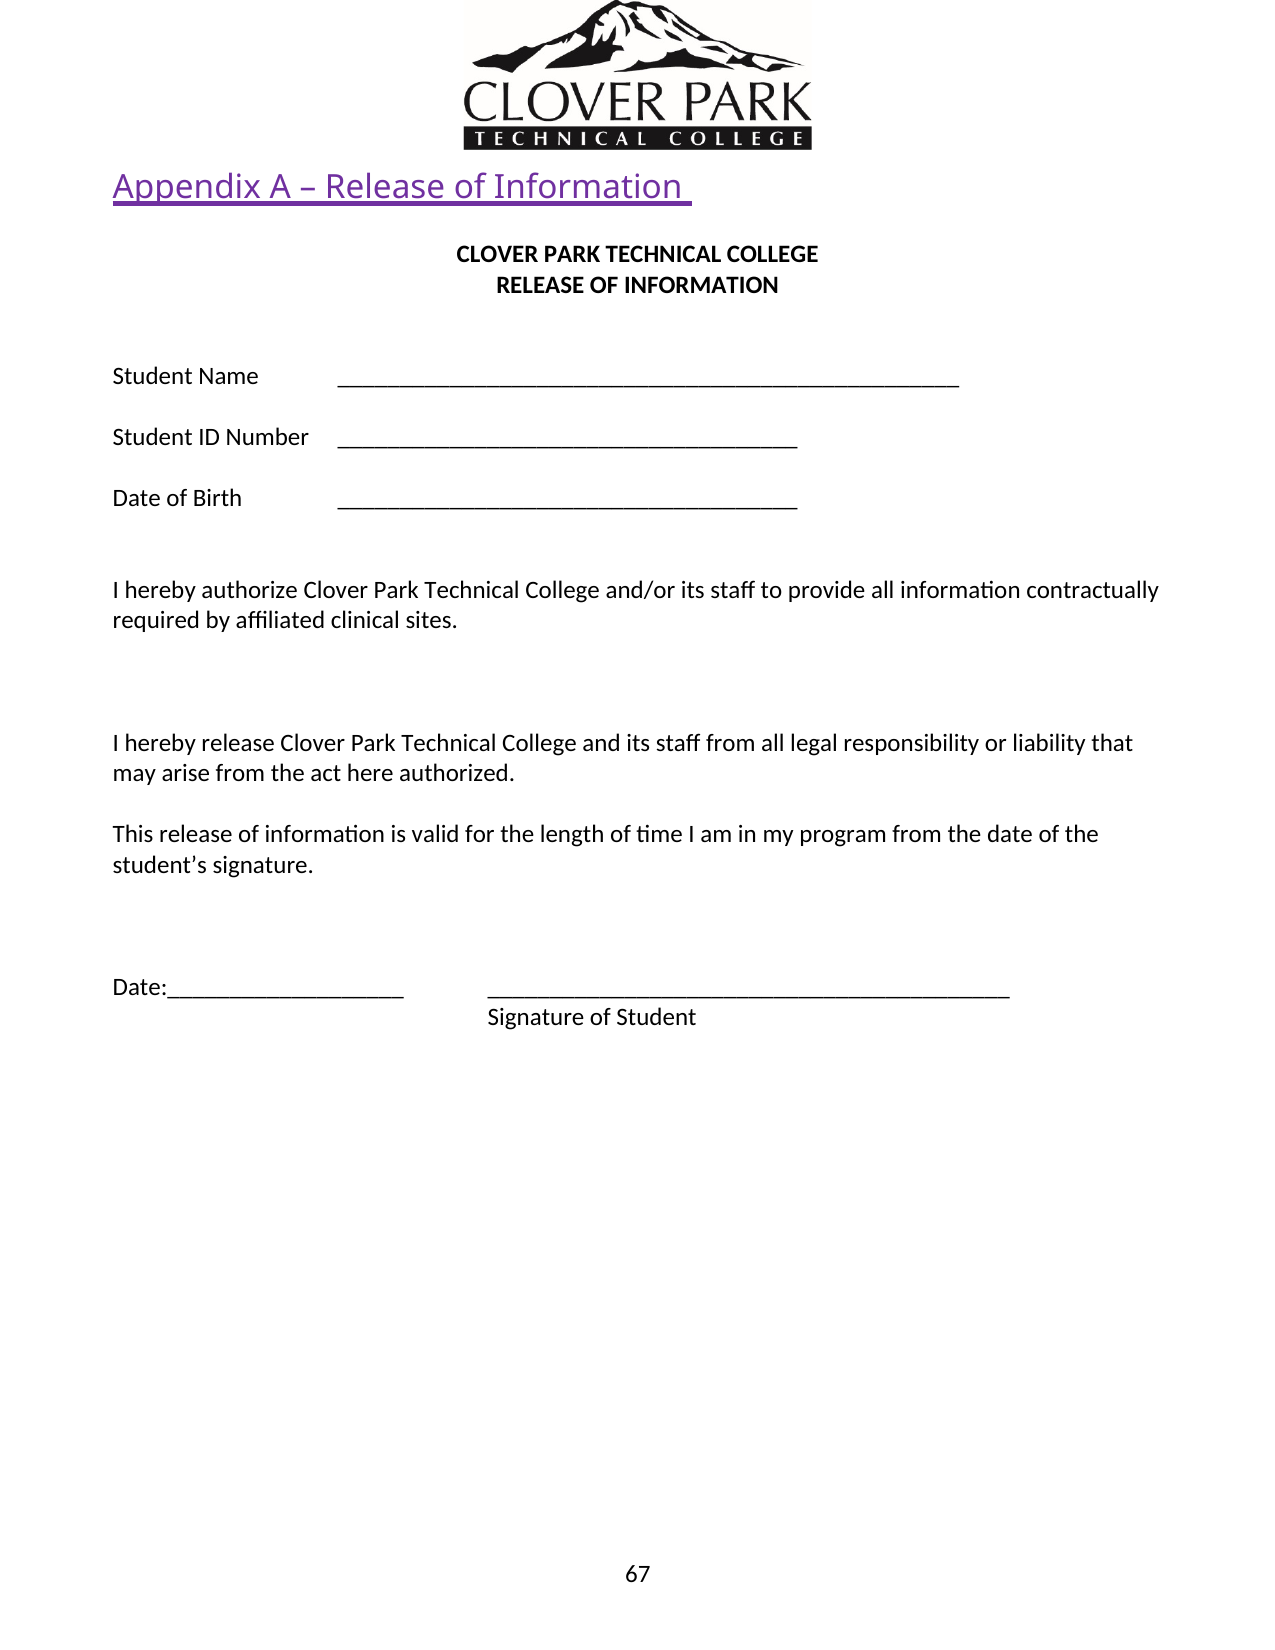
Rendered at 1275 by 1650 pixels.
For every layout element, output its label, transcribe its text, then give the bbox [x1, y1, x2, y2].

picture [463, 0, 812, 150]
text This release of information is valid for the length of time I am in my program from the date of the student’s signature. [112, 818, 1162, 879]
text Date of Birth _____________________________________ [112, 483, 1162, 513]
text Signature of Student [112, 1001, 1162, 1032]
title CLOVER PARK TECHNICAL COLLEGE [112, 238, 1162, 269]
text Student Name __________________________________________________ [112, 361, 1162, 391]
text Date:___________________ __________________________________________ [112, 971, 1162, 1001]
text I hereby authorize Clover Park Technical College and/or its staff to provide all information contractually required by affiliated clinical sites. [112, 574, 1162, 635]
text Student ID Number _____________________________________ [112, 422, 1162, 452]
text I hereby release Clover Park Technical College and its staff from all legal responsibility or liability that may arise from the act here authorized. [112, 727, 1162, 788]
subtitle Appendix A – Release of Information [112, 162, 1162, 208]
text RELEASE OF INFORMATION [112, 269, 1162, 299]
